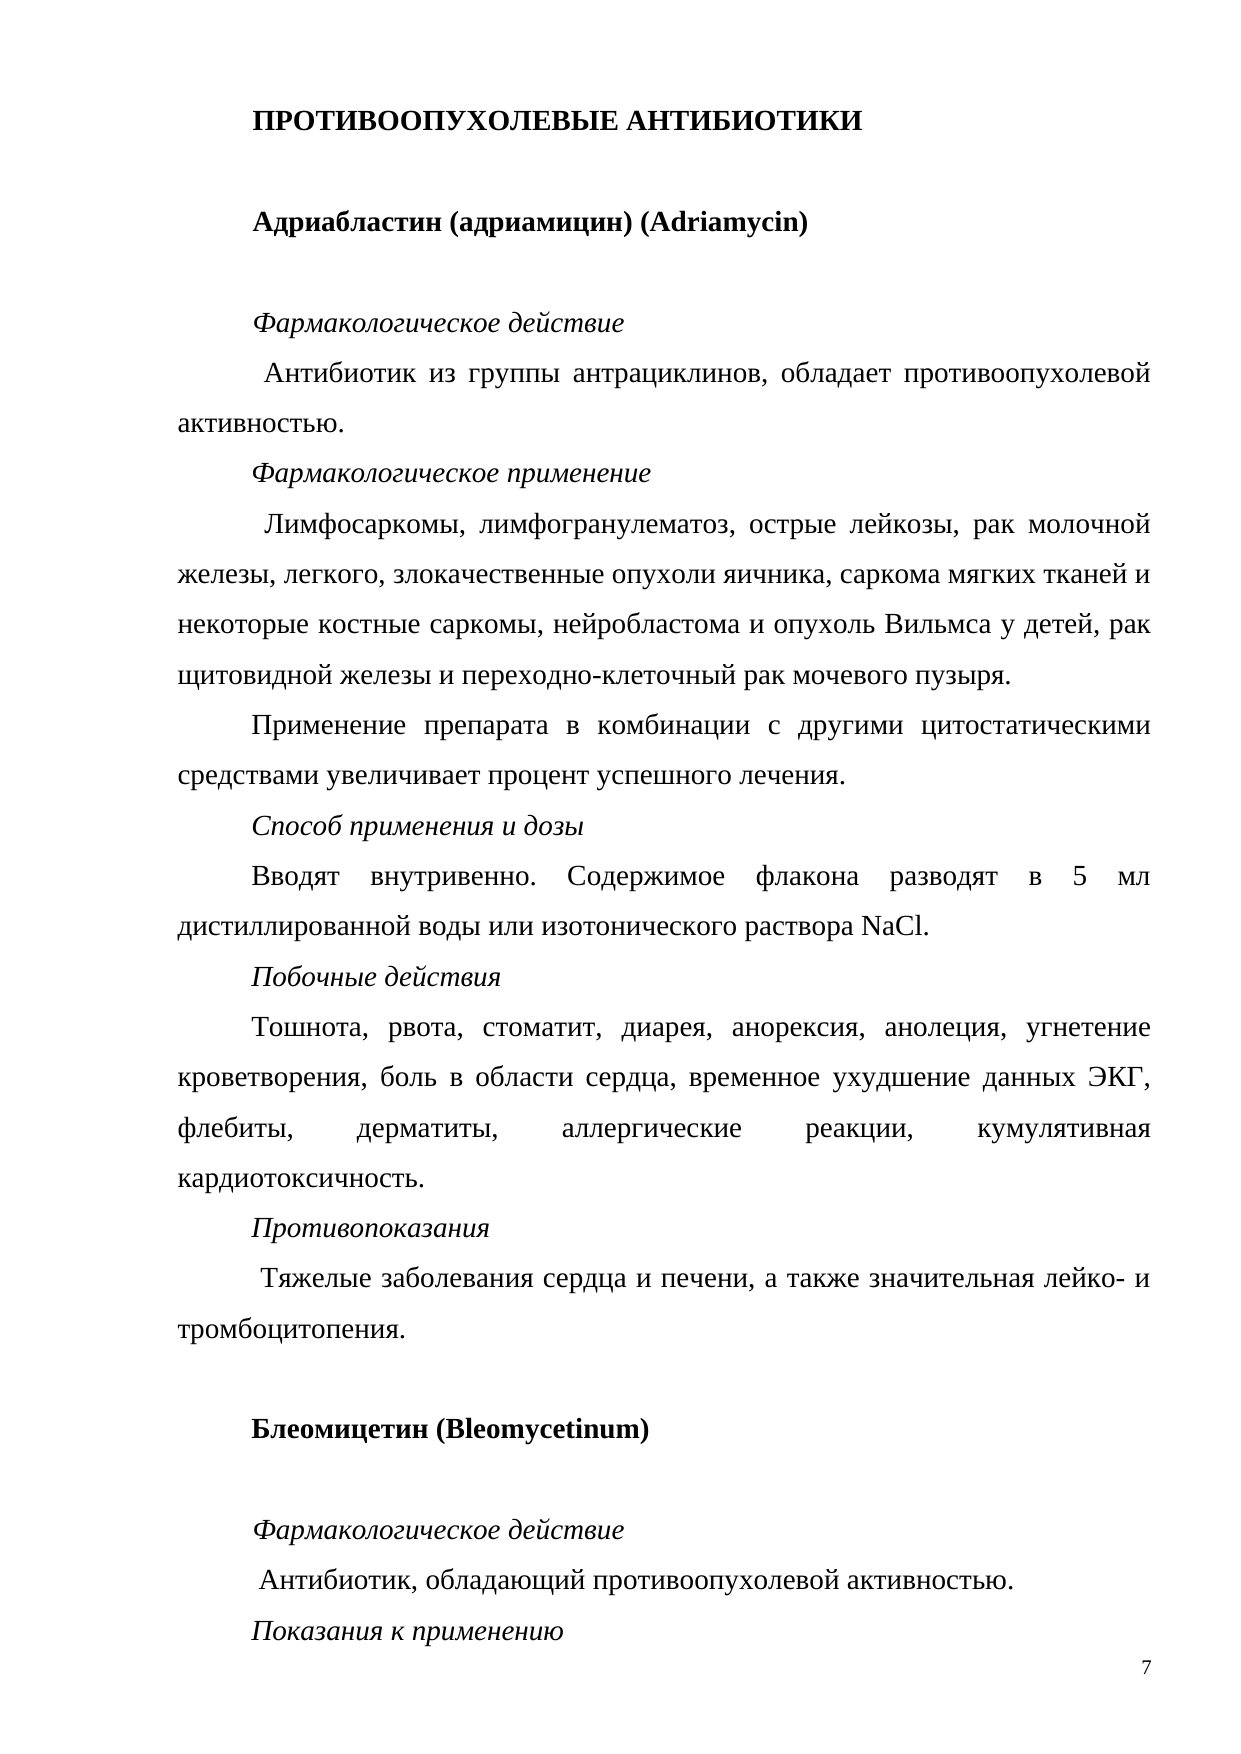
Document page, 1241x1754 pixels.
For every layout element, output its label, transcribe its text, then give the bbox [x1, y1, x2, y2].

text Антибиотик из группы антрациклинов, обладает противоопухолевой активностью. [177, 355, 1152, 439]
text Антибиотик, обладающий противоопухолевой активностью. [177, 1562, 1152, 1596]
text Блеомицетин (Bleomycetinum) [177, 1412, 1152, 1445]
text Способ применения и дозы [177, 808, 1152, 841]
text Противопоказания [177, 1210, 1152, 1244]
text Адриабластин (адриамицин) (Adriamycin) [177, 204, 1152, 238]
text Применение препарата в комбинации с другими цитостатическими средствами увеличивает процент успешного лечения. [177, 707, 1152, 791]
text Тяжелые заболевания сердца и печени, а также значительная лейко- и тромбоцитопения. [177, 1261, 1152, 1344]
text Лимфосаркомы, лимфогранулематоз, острые лейкозы, рак молочной железы, легкого, злокачественные опухоли яичника, саркома мягких тканей и некоторые костные саркомы, нейробластома и опухоль Вильмса у детей, рак щитовидной железы и переходно-клеточный рак мочевого пузыря. [177, 506, 1152, 690]
text Побочные действия [177, 959, 1152, 992]
text Фармакологическое действие [177, 305, 1152, 338]
text Фармакологическое действие [177, 1512, 1152, 1546]
text Фармакологическое применение [177, 456, 1152, 489]
text Вводят внутривенно. Содержимое флакона разводят в 5 мл дистиллированной воды или изотонического раствора NaCl. [177, 858, 1152, 942]
text Показания к применению [177, 1613, 1152, 1646]
text ПРОТИВООПУХОЛЕВЫЕ АНТИБИОТИКИ [177, 103, 1152, 137]
text Тошнота, рвота, стоматит, диарея, анорексия, анолеция, угнетение кроветворения, боль в области сердца, временное ухудшение данных ЭКГ, флебиты, дерматиты, аллергические реакции, кумулятивная кардиотоксичность. [177, 1009, 1152, 1193]
